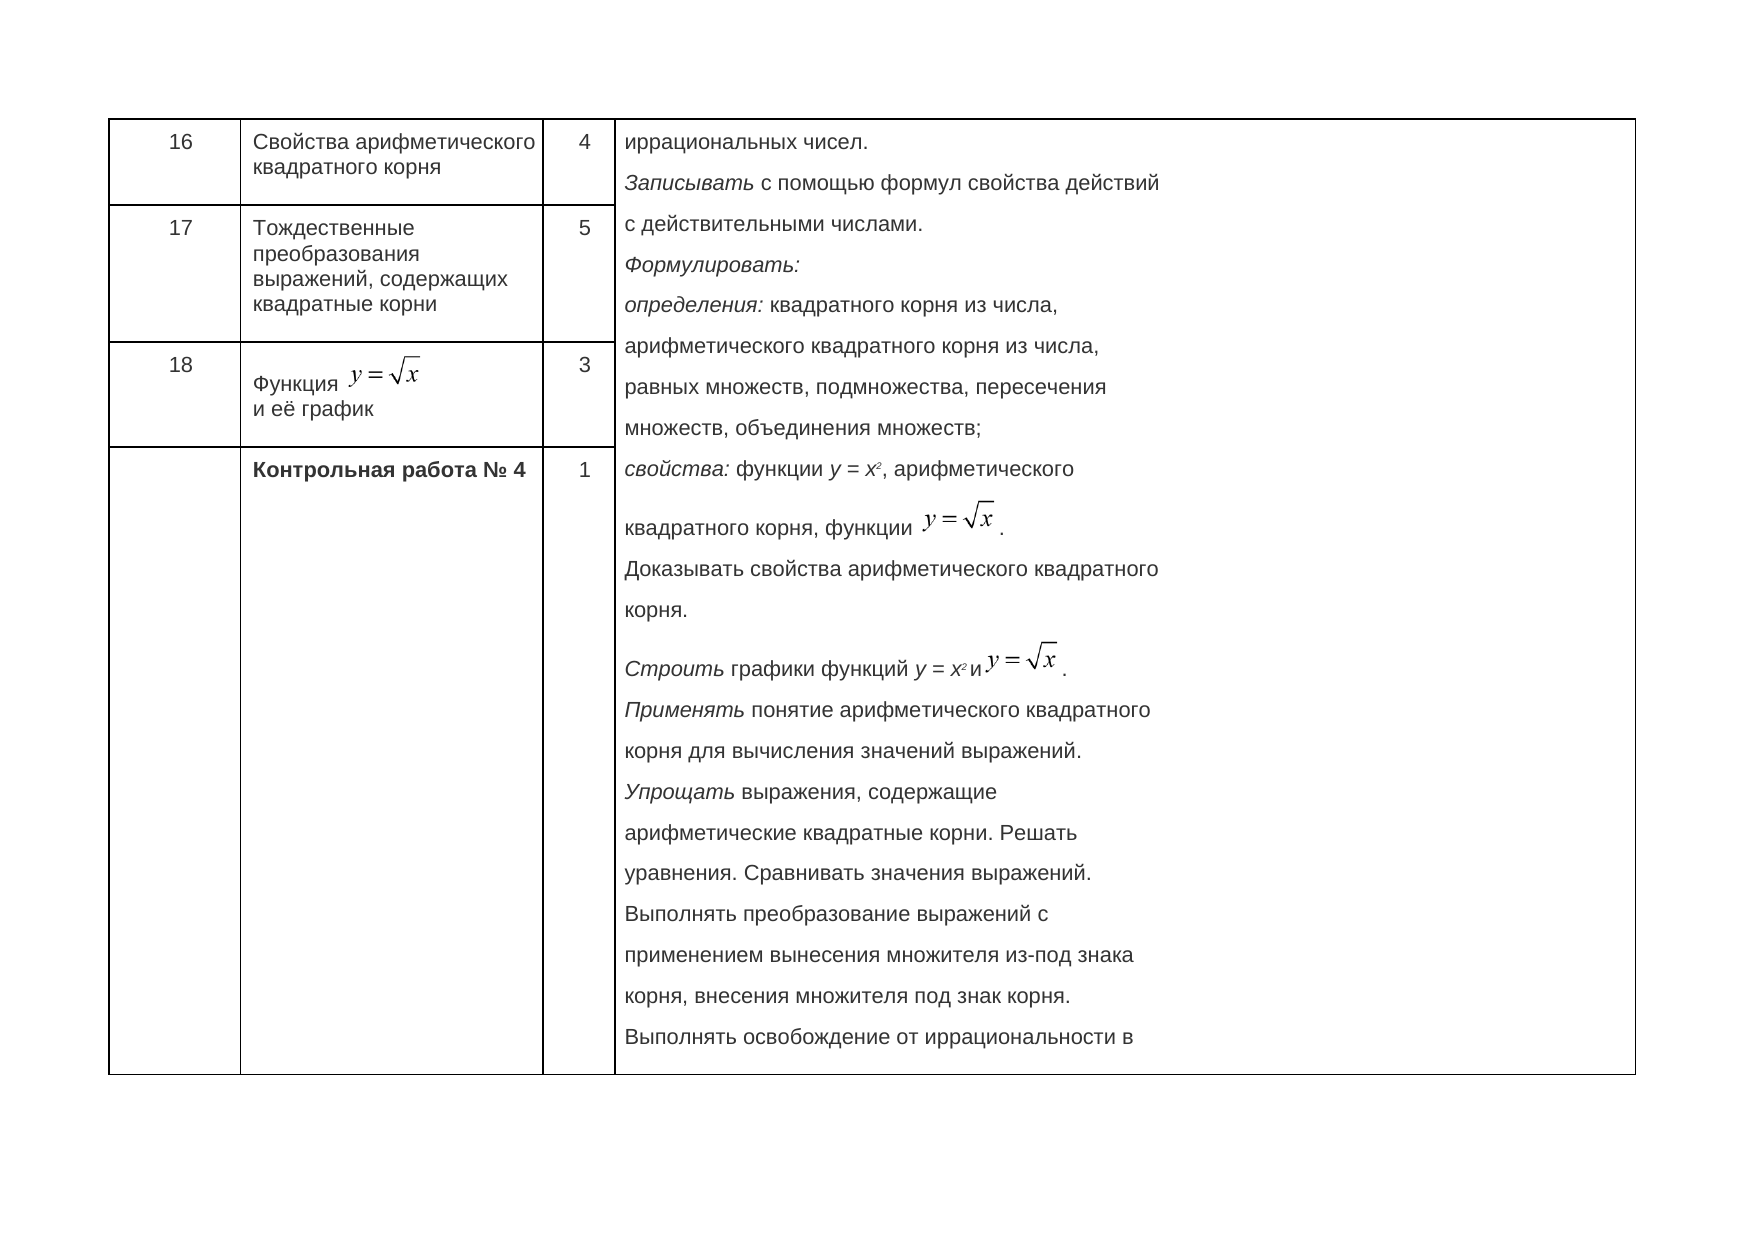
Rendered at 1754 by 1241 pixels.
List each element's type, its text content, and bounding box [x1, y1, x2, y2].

table_cell 16 [110, 120, 240, 204]
table_cell 1 [544, 448, 614, 1074]
table_cell Тождественные преобразования выражений, содержащих квадратные корни [241, 206, 542, 341]
table_cell Свойства арифметического квадратного корня [241, 120, 542, 204]
table_cell 18 [110, 343, 240, 446]
table_cell [110, 448, 240, 1074]
table_cell 4 [544, 120, 614, 204]
picture [344, 352, 425, 392]
table_cell 5 [544, 206, 614, 341]
picture [981, 637, 1062, 677]
table_cell 3 [544, 343, 614, 446]
table_cell 17 [110, 206, 240, 341]
table_cell Функция и её график [241, 343, 542, 446]
picture [918, 496, 999, 536]
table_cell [241, 448, 542, 1074]
